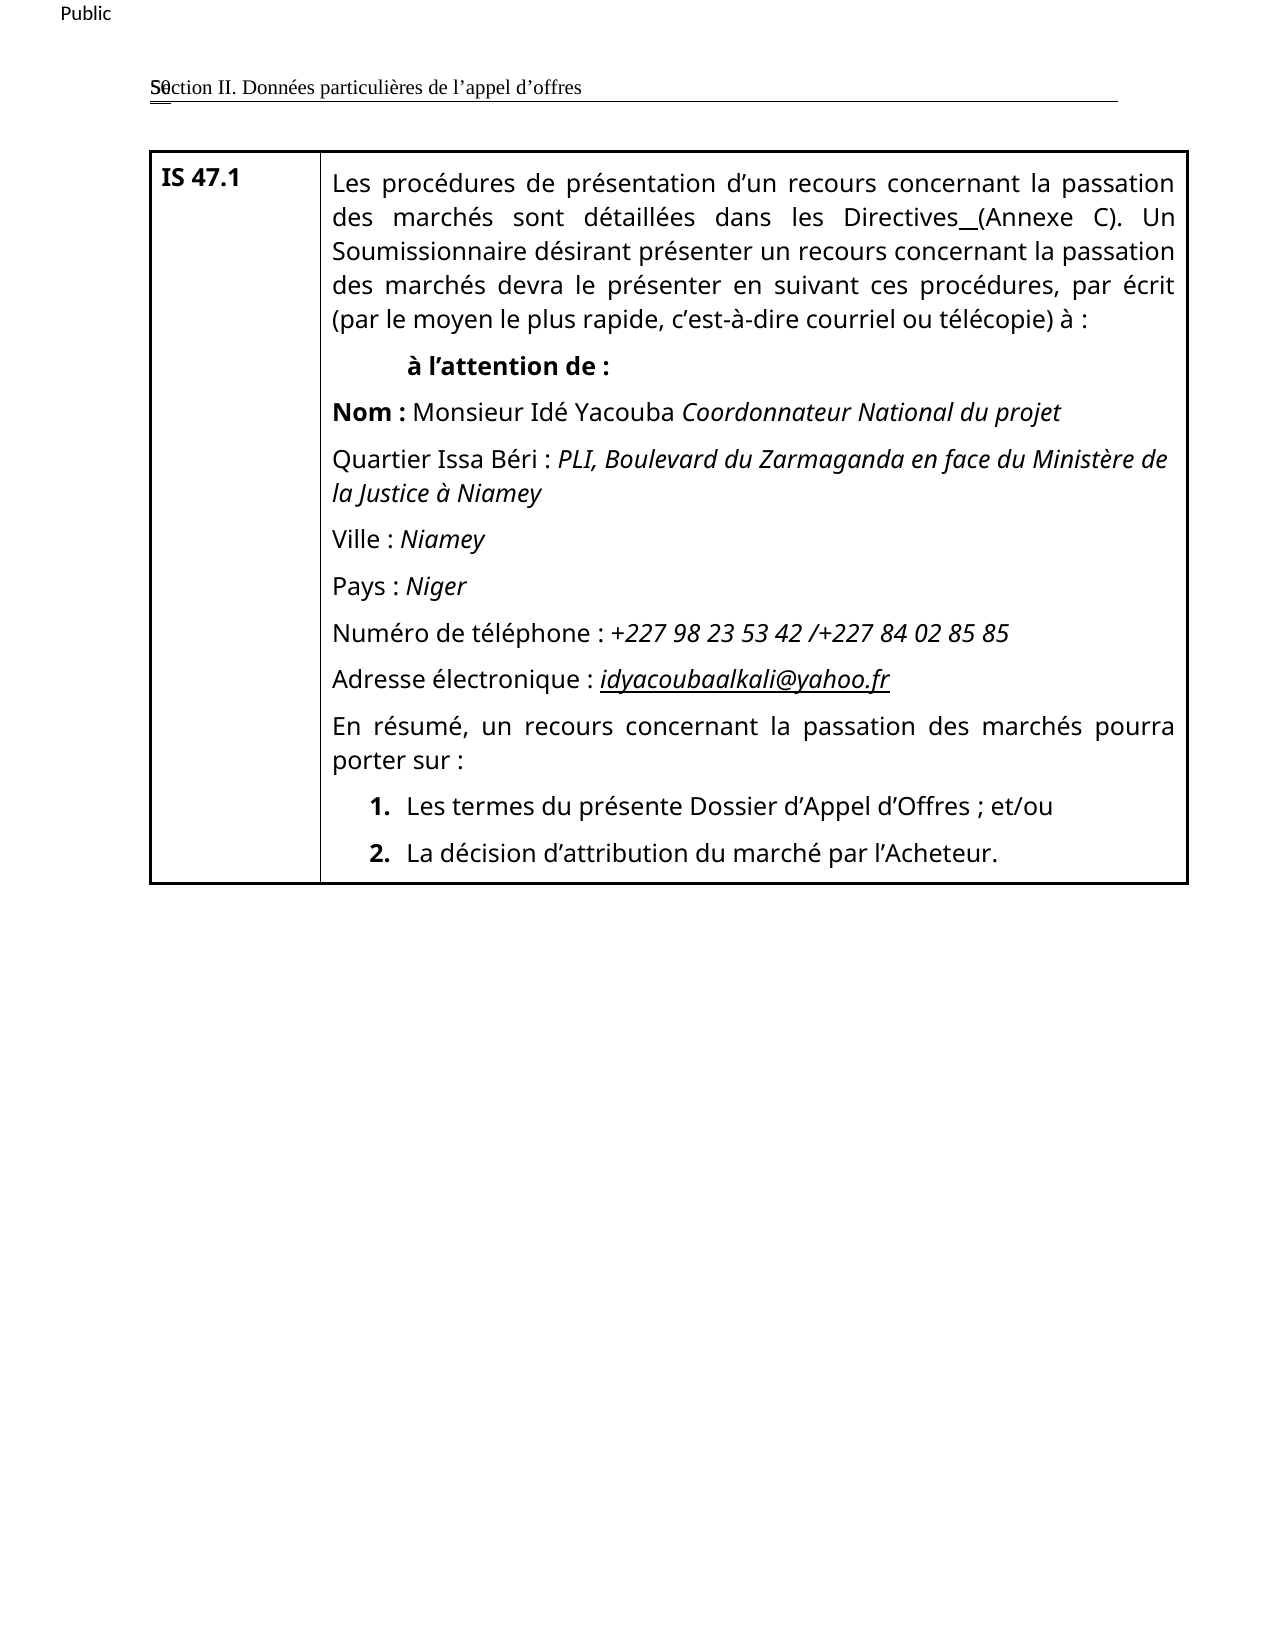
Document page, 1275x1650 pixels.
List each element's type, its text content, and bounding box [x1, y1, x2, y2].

table_cell Les procédures de présentation d’un recours concernant la passation des marchés sont détaillées dans les Directives (Annexe C). Un Soumissionnaire désirant présenter un recours concernant la passation des marchés devra le présenter en suivant ces procédures, par écrit (par le moyen le plus rapide, c’est-à-dire courriel ou télécopie) à : à l’attention de : Nom : Monsieur Idé Yacouba Coordonnateur National du projet Quartier Issa Béri : PLI, Boulevard du Zarmaganda en face du Ministère de la Justice à Niamey Ville : Niamey Pays : Niger Numéro de téléphone : +227 98 23 53 42 /+227 84 02 85 85 Adresse électronique : idyacoubaalkali@yahoo.fr En résumé, un recours concernant la passation des marchés pourra porter sur : 1. Les termes du présente Dossier d’Appel d’Offres ; et/ou 2. La décision d’attribution du marché par l’Acheteur. [321, 153, 1186, 882]
table_cell IS 47.1 [152, 153, 320, 882]
